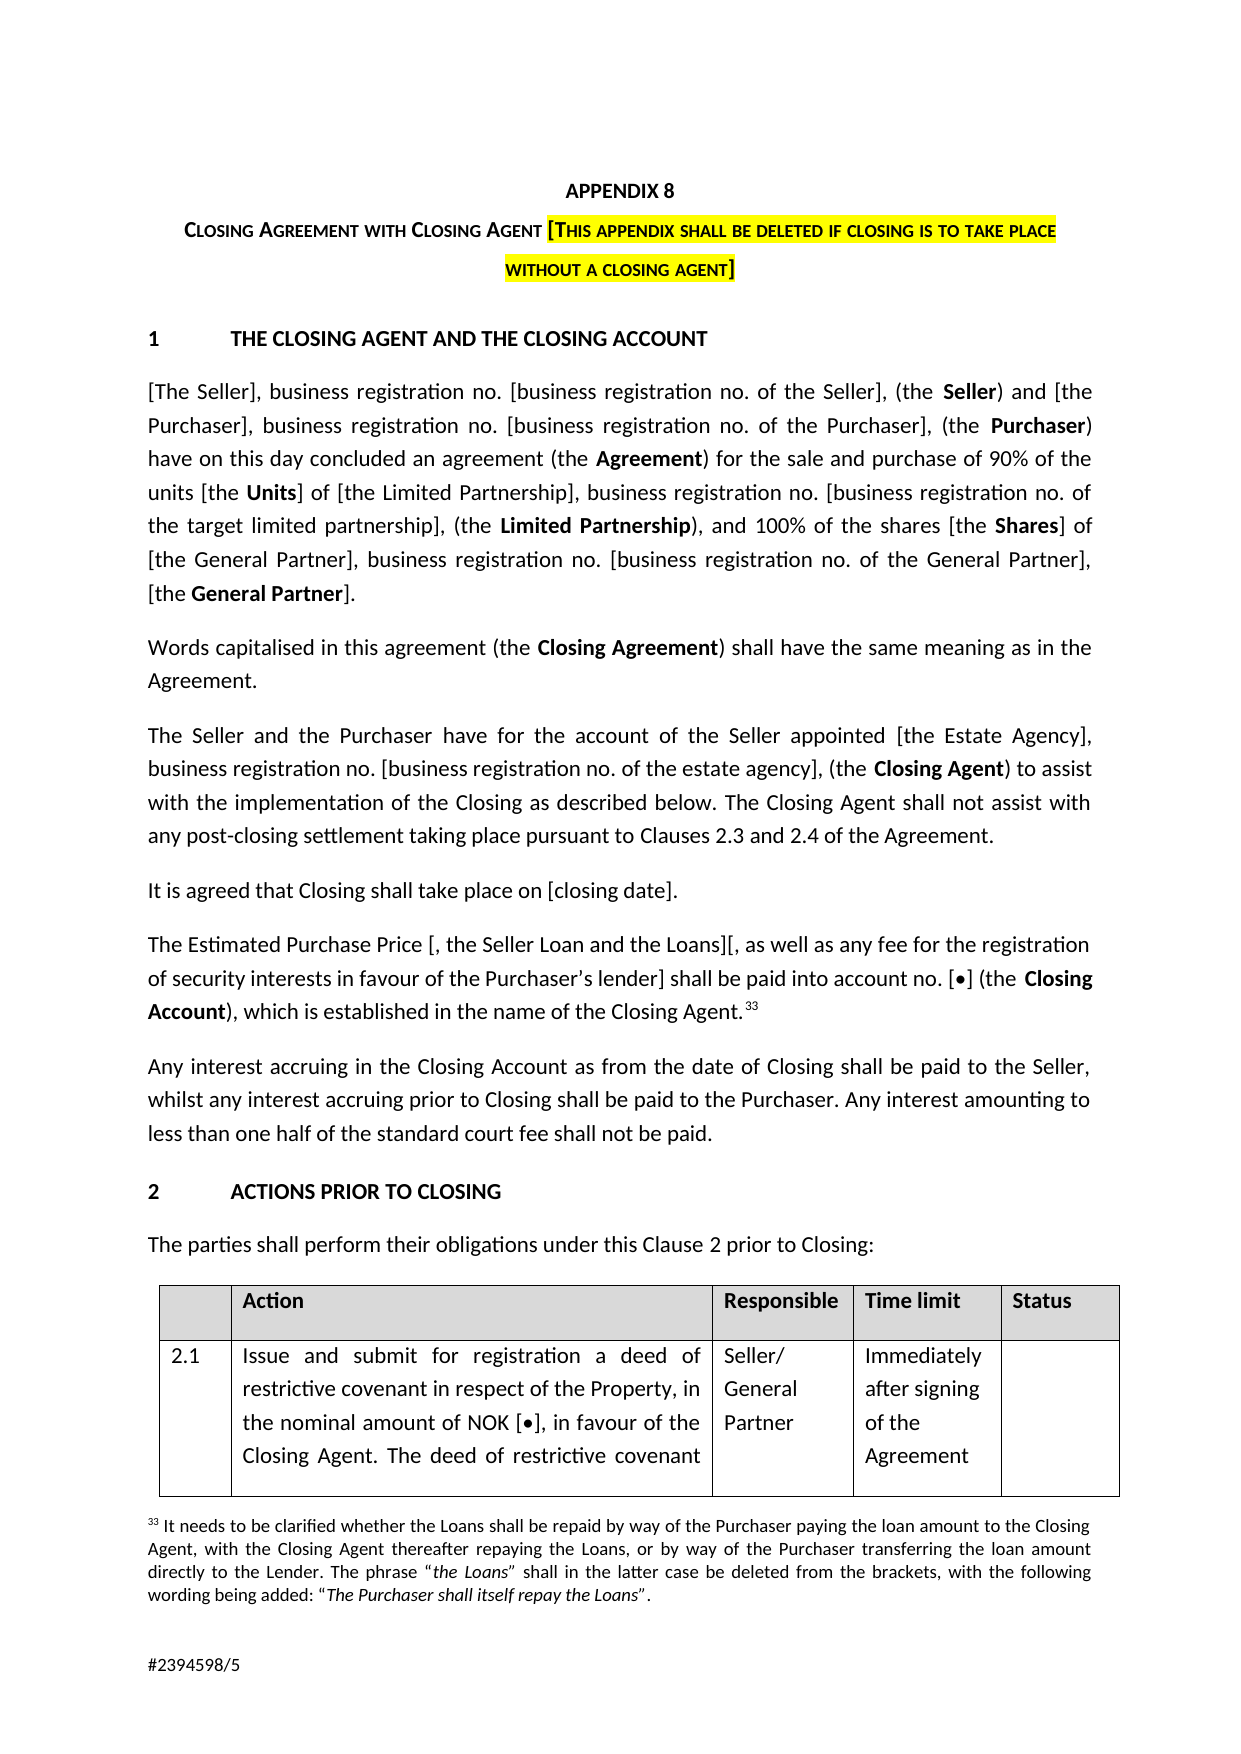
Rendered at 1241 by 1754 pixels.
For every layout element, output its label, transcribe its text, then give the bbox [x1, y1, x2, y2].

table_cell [854, 1341, 1001, 1496]
text Words capitalised in this agreement (the Closing Agreement) shall have the same meaning as in the Agreement. [148, 633, 1092, 695]
text Closing Agreement with Closing Agent [This appendix shall be deleted if closing is to take place without a closing agent] [148, 176, 1092, 282]
text Any interest accruing in the Closing Account as from the date of Closing shall be paid to the Seller, whilst any interest accruing prior to Closing shall be paid to the Purchaser. Any interest amounting to less than one half of the standard court fee shall not be paid. [148, 1052, 1092, 1147]
text It is agreed that Closing shall take place on [closing date]. [148, 876, 1092, 904]
text The Closing Agent and the Closing Account [148, 324, 1092, 352]
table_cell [232, 1341, 712, 1496]
table_header Status [1002, 1286, 1119, 1340]
text Actions prior to Closing [148, 1177, 1092, 1206]
text The parties shall perform their obligations under this Clause 2 prior to Closing: [148, 1231, 1092, 1258]
table_header Responsible [713, 1286, 853, 1340]
table_header Action [232, 1286, 712, 1340]
text The Estimated Purchase Price [, the Seller Loan and the Loans][, as well as any fee for the registration of security interests in favour of the Purchaser’s lender] shall be paid into account no. [•] (the Closing Account), which is established in the name of the Closing Agent. [148, 930, 1092, 1026]
table_cell [1002, 1341, 1119, 1496]
table_header Time limit [854, 1286, 1001, 1340]
text [The Seller], business registration no. [business registration no. of the Seller], (the Seller) and [the Purchaser], business registration no. [business registration no. of the Purchaser], (the Purchaser) have on this day concluded an agreement (the Agreement) for the sale and purchase of 90% of the units [the Units] of [the Limited Partnership], business registration no. [business registration no. of the target limited partnership], (the Limited Partnership), and 100% of the shares [the Shares] of [the General Partner], business registration no. [business registration no. of the General Partner], [the General Partner]. [148, 377, 1092, 607]
text The Seller and the Purchaser have for the account of the Seller appointed [the Estate Agency], business registration no. [business registration no. of the estate agency], (the Closing Agent) to assist with the implementation of the Closing as described below. The Closing Agent shall not assist with any post-closing settlement taking place pursuant to Clauses 2.3 and 2.4 of the Agreement. [148, 721, 1092, 850]
table_cell [160, 1341, 231, 1496]
table_cell Seller/ General Partner [713, 1341, 853, 1496]
table_header [160, 1286, 231, 1340]
